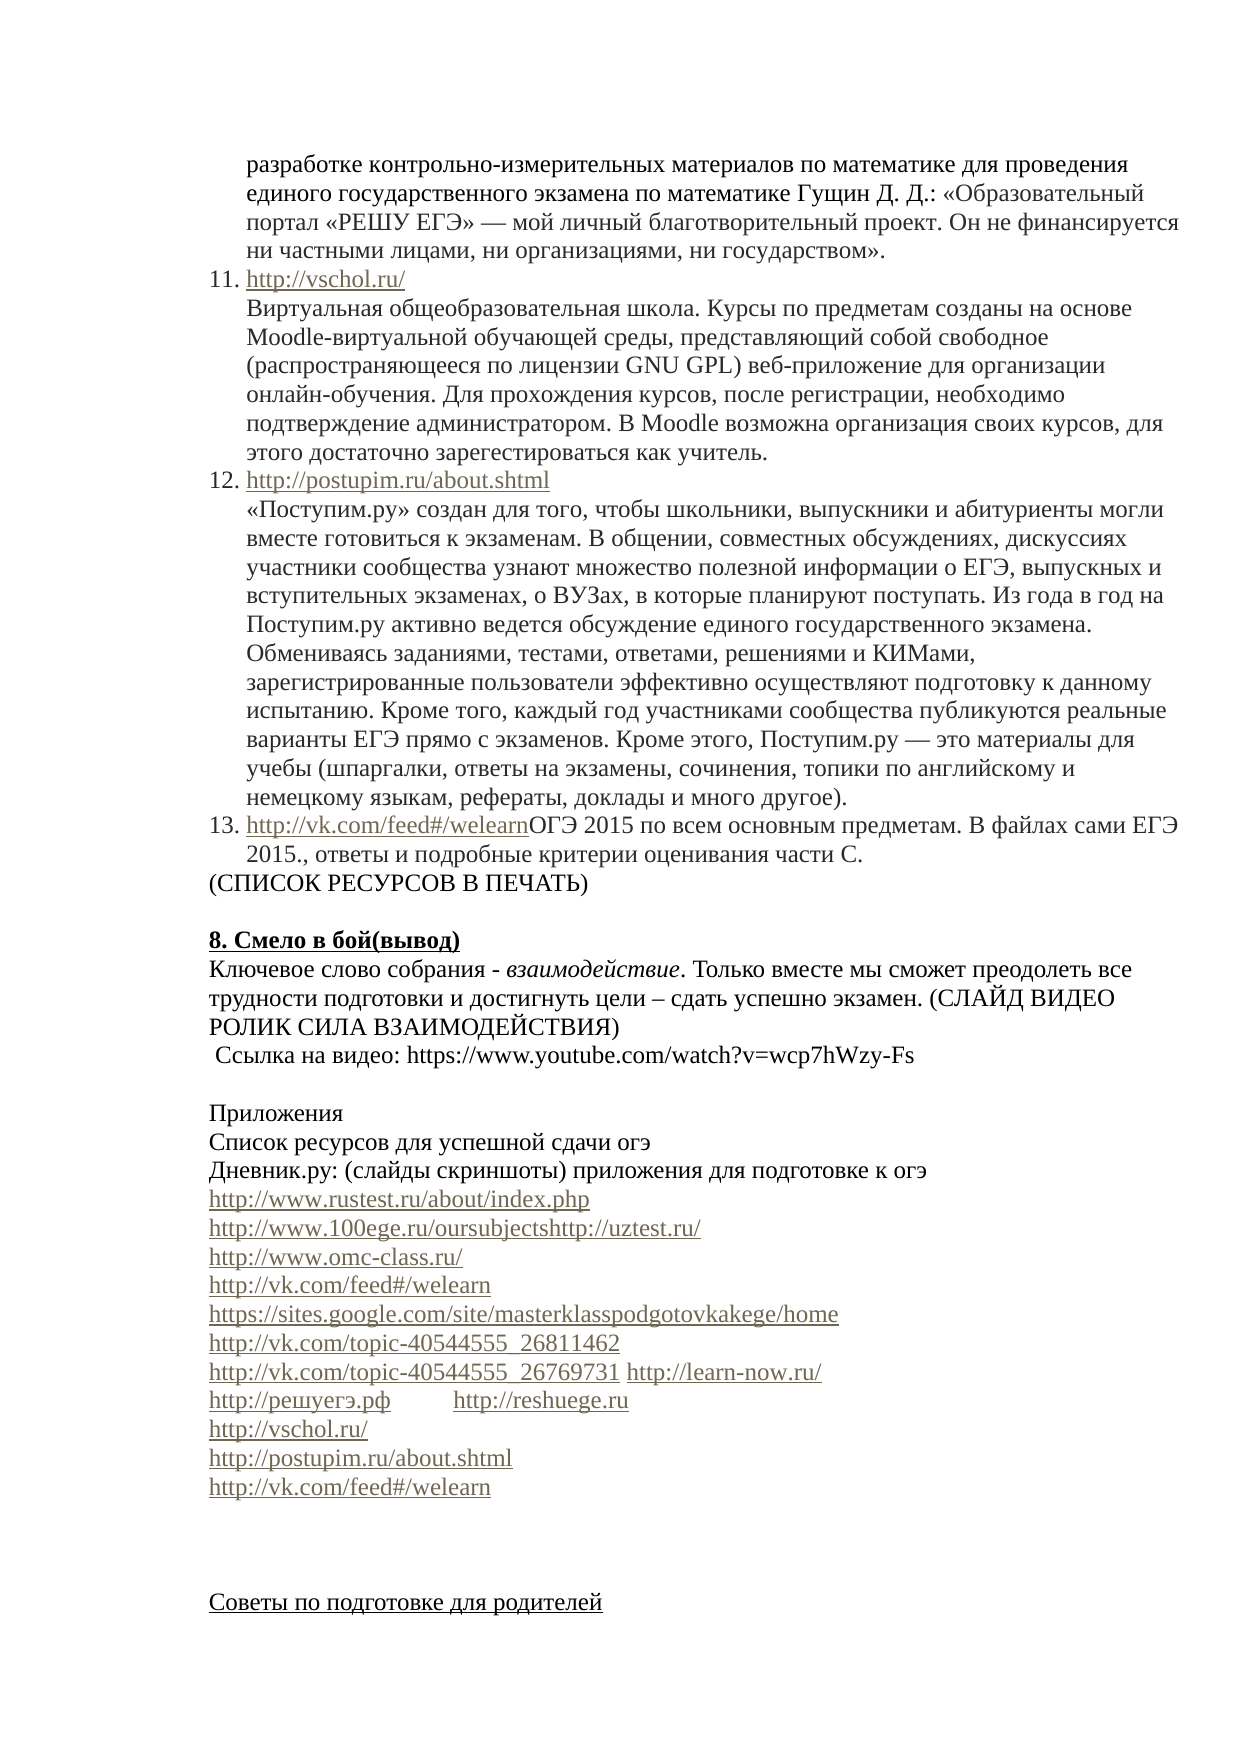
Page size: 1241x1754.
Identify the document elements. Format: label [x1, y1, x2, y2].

table_header [177, 118, 1205, 1616]
